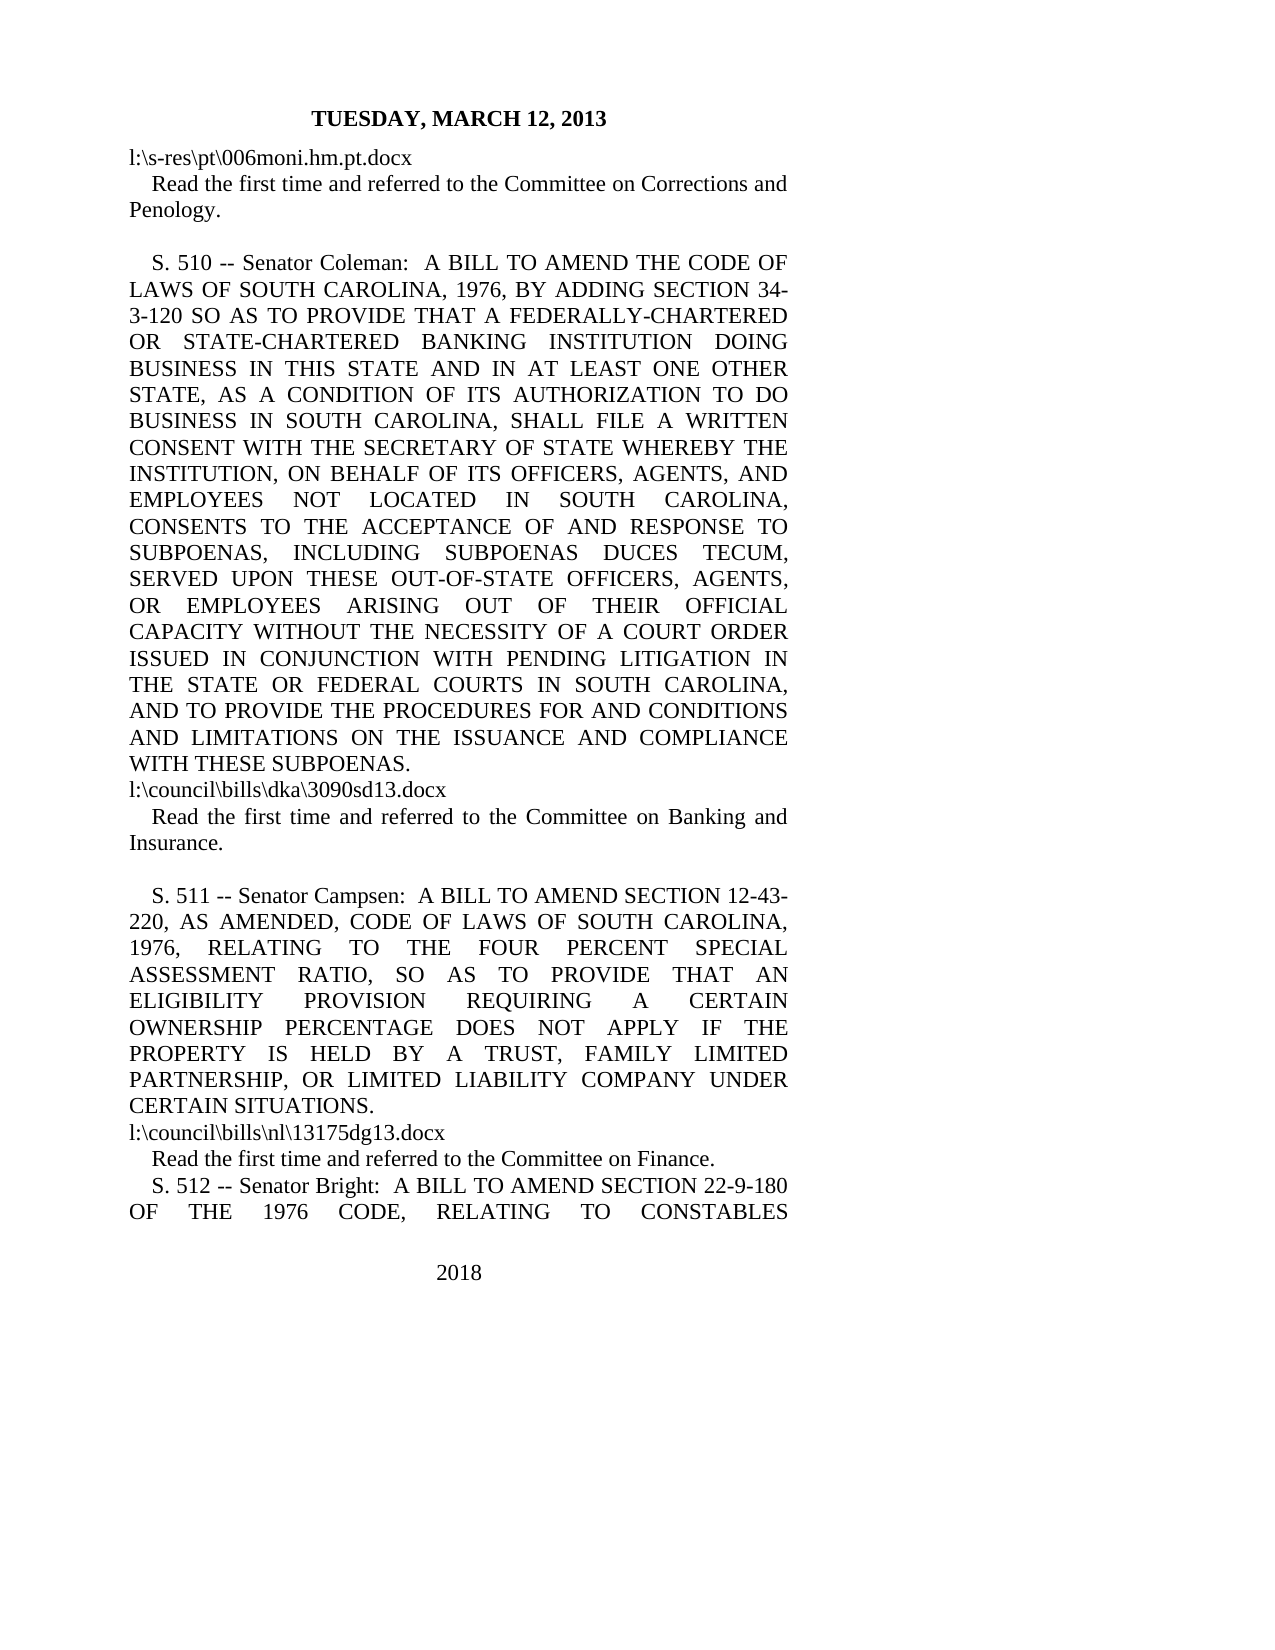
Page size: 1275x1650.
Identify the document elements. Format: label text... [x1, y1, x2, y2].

text Read the first time and referred to the Committee on Corrections and Penology. [129, 170, 789, 223]
text Read the first time and referred to the Committee on Banking and Insurance. [129, 803, 789, 855]
text S. 511 -- Senator Campsen: A BILL TO AMEND SECTION 12-43-220, AS AMENDED, CODE OF LAWS OF SOUTH CAROLINA, 1976, RELATING TO THE FOUR PERCENT SPECIAL ASSESSMENT RATIO, SO AS TO PROVIDE THAT AN ELIGIBILITY PROVISION REQUIRING A CERTAIN OWNERSHIP PERCENTAGE DOES NOT APPLY IF THE PROPERTY IS HELD BY A TRUST, FAMILY LIMITED PARTNERSHIP, OR LIMITED LIABILITY COMPANY UNDER CERTAIN SITUATIONS. [129, 882, 789, 1119]
text l:\s-res\pt\006moni.hm.pt.docx [129, 144, 789, 170]
text Read the first time and referred to the Committee on Finance. [129, 1145, 789, 1172]
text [129, 1172, 789, 1224]
text S. 510 -- Senator Coleman: A BILL TO AMEND THE CODE OF LAWS OF SOUTH CAROLINA, 1976, BY ADDING SECTION 34-3-120 SO AS TO PROVIDE THAT A FEDERALLY-CHARTERED OR STATE-CHARTERED BANKING INSTITUTION DOING BUSINESS IN THIS STATE AND IN AT LEAST ONE OTHER STATE, AS A CONDITION OF ITS AUTHORIZATION TO DO BUSINESS IN SOUTH CAROLINA, SHALL FILE A WRITTEN CONSENT WITH THE SECRETARY OF STATE WHEREBY THE INSTITUTION, ON BEHALF OF ITS OFFICERS, AGENTS, AND EMPLOYEES NOT LOCATED IN SOUTH CAROLINA, CONSENTS TO THE ACCEPTANCE OF AND RESPONSE TO SUBPOENAS, INCLUDING SUBPOENAS DUCES TECUM, SERVED UPON THESE OUT-OF-STATE OFFICERS, AGENTS, OR EMPLOYEES ARISING OUT OF THEIR OFFICIAL CAPACITY WITHOUT THE NECESSITY OF A COURT ORDER ISSUED IN CONJUNCTION WITH PENDING LITIGATION IN THE STATE OR FEDERAL COURTS IN SOUTH CAROLINA, AND TO PROVIDE THE PROCEDURES FOR AND CONDITIONS AND LIMITATIONS ON THE ISSUANCE AND COMPLIANCE WITH THESE SUBPOENAS. [129, 249, 789, 776]
text l:\council\bills\dka\3090sd13.docx [129, 776, 789, 803]
text l:\council\bills\nl\13175dg13.docx [129, 1119, 789, 1145]
